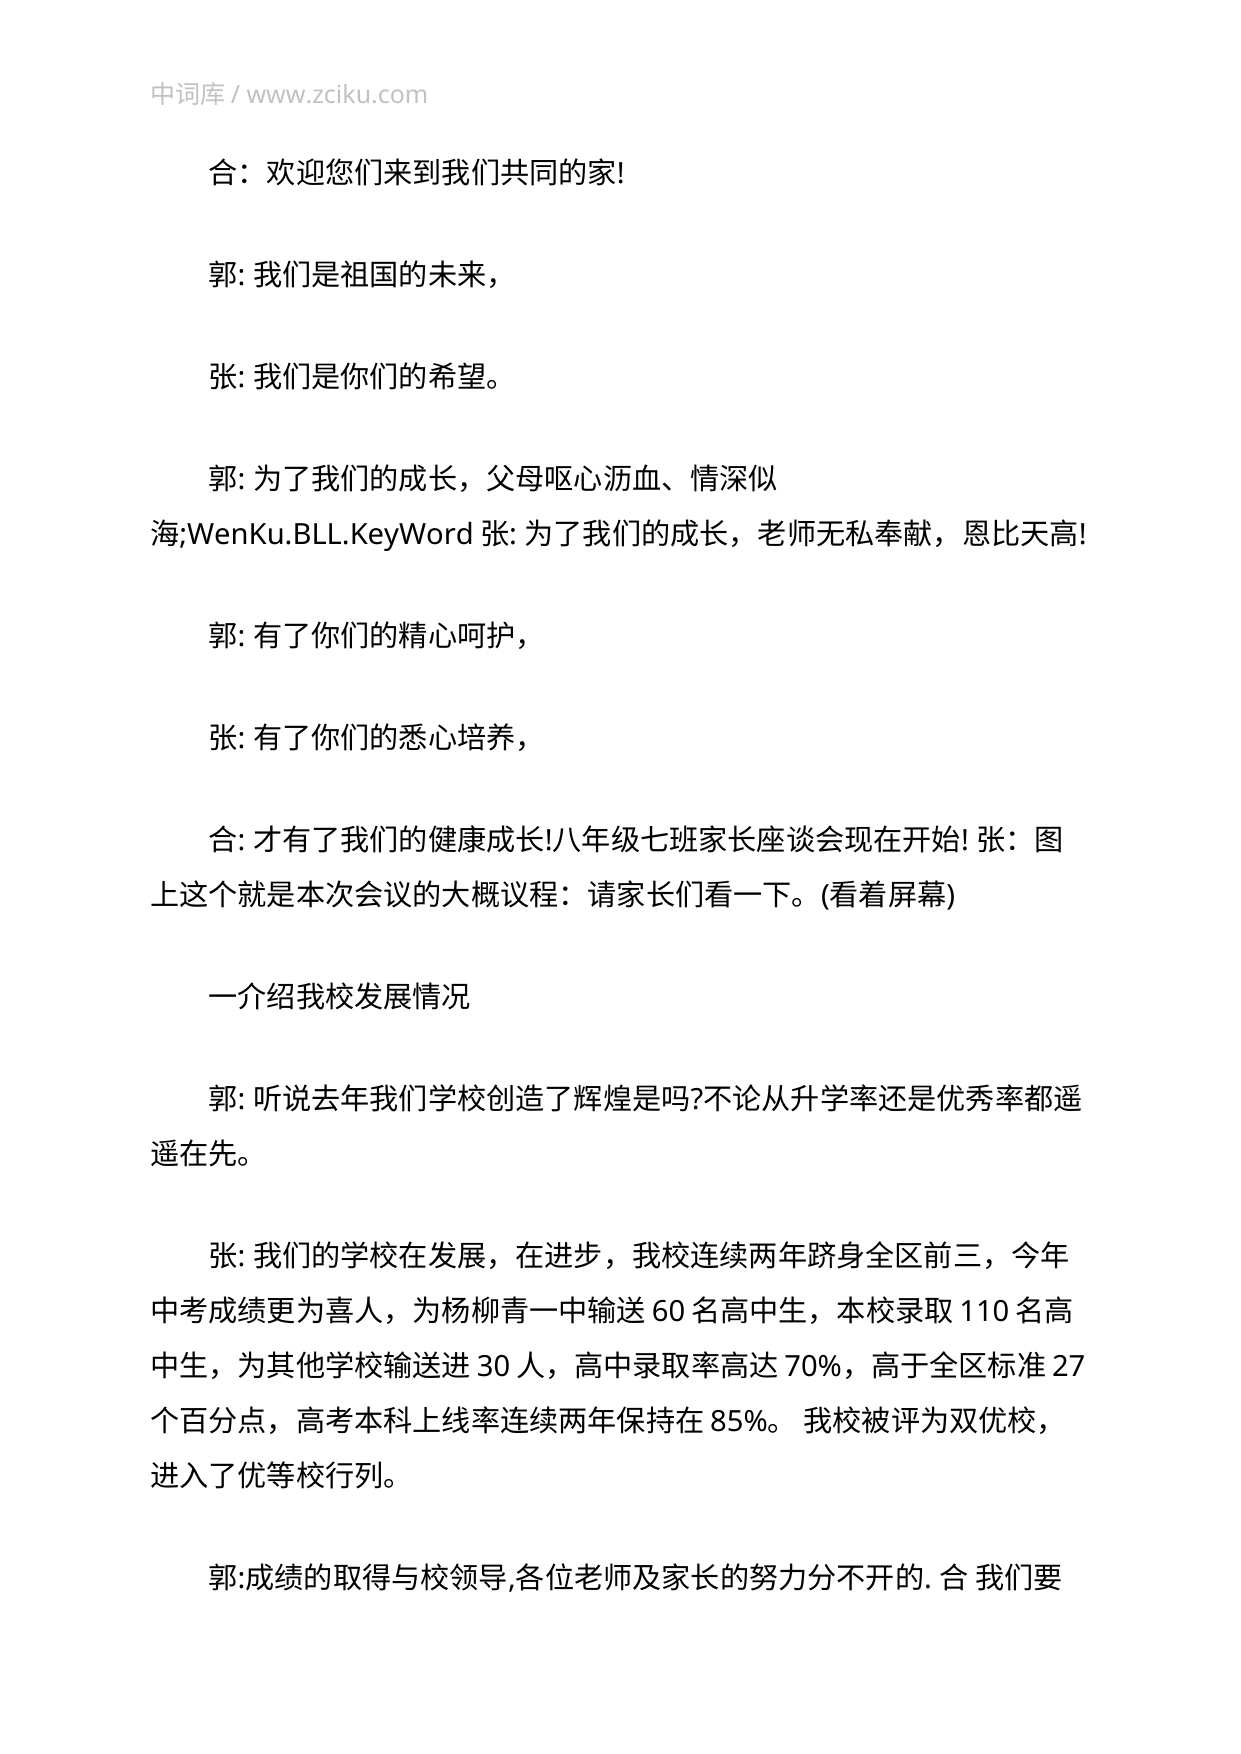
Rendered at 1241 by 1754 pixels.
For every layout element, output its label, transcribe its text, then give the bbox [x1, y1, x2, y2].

text 张: 有了你们的悉心培养， [150, 715, 1090, 757]
text 郭: 为了我们的成长，父母呕心沥血、情深似海;WenKu.BLL.KeyWord张: 为了我们的成长，老师无私奉献，恩比天高! [150, 456, 1090, 553]
text 郭: 听说去年我们学校创造了辉煌是吗?不论从升学率还是优秀率都遥遥在先。 [150, 1076, 1090, 1173]
text 合：欢迎您们来到我们共同的家! [150, 150, 1090, 192]
text 张: 我们的学校在发展，在进步，我校连续两年跻身全区前三，今年中考成绩更为喜人，为杨柳青一中输送60名高中生，本校录取110名高中生，为其他学校输送进30人，高中录取率高达70%，高于全区标准27个百分点，高考本科上线率连续两年保持在85%。 我校被评为双优校，进入了优等校行列。 [150, 1232, 1090, 1495]
text 郭: 有了你们的精心呵护， [150, 613, 1090, 655]
text 合: 才有了我们的健康成长!八年级七班家长座谈会现在开始! 张：图上这个就是本次会议的大概议程：请家长们看一下。(看着屏幕) [150, 817, 1090, 914]
text 张: 我们是你们的希望。 [150, 354, 1090, 396]
text 一介绍我校发展情况 [150, 974, 1090, 1016]
text 郭: 我们是祖国的未来， [150, 252, 1090, 294]
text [150, 1554, 1090, 1597]
